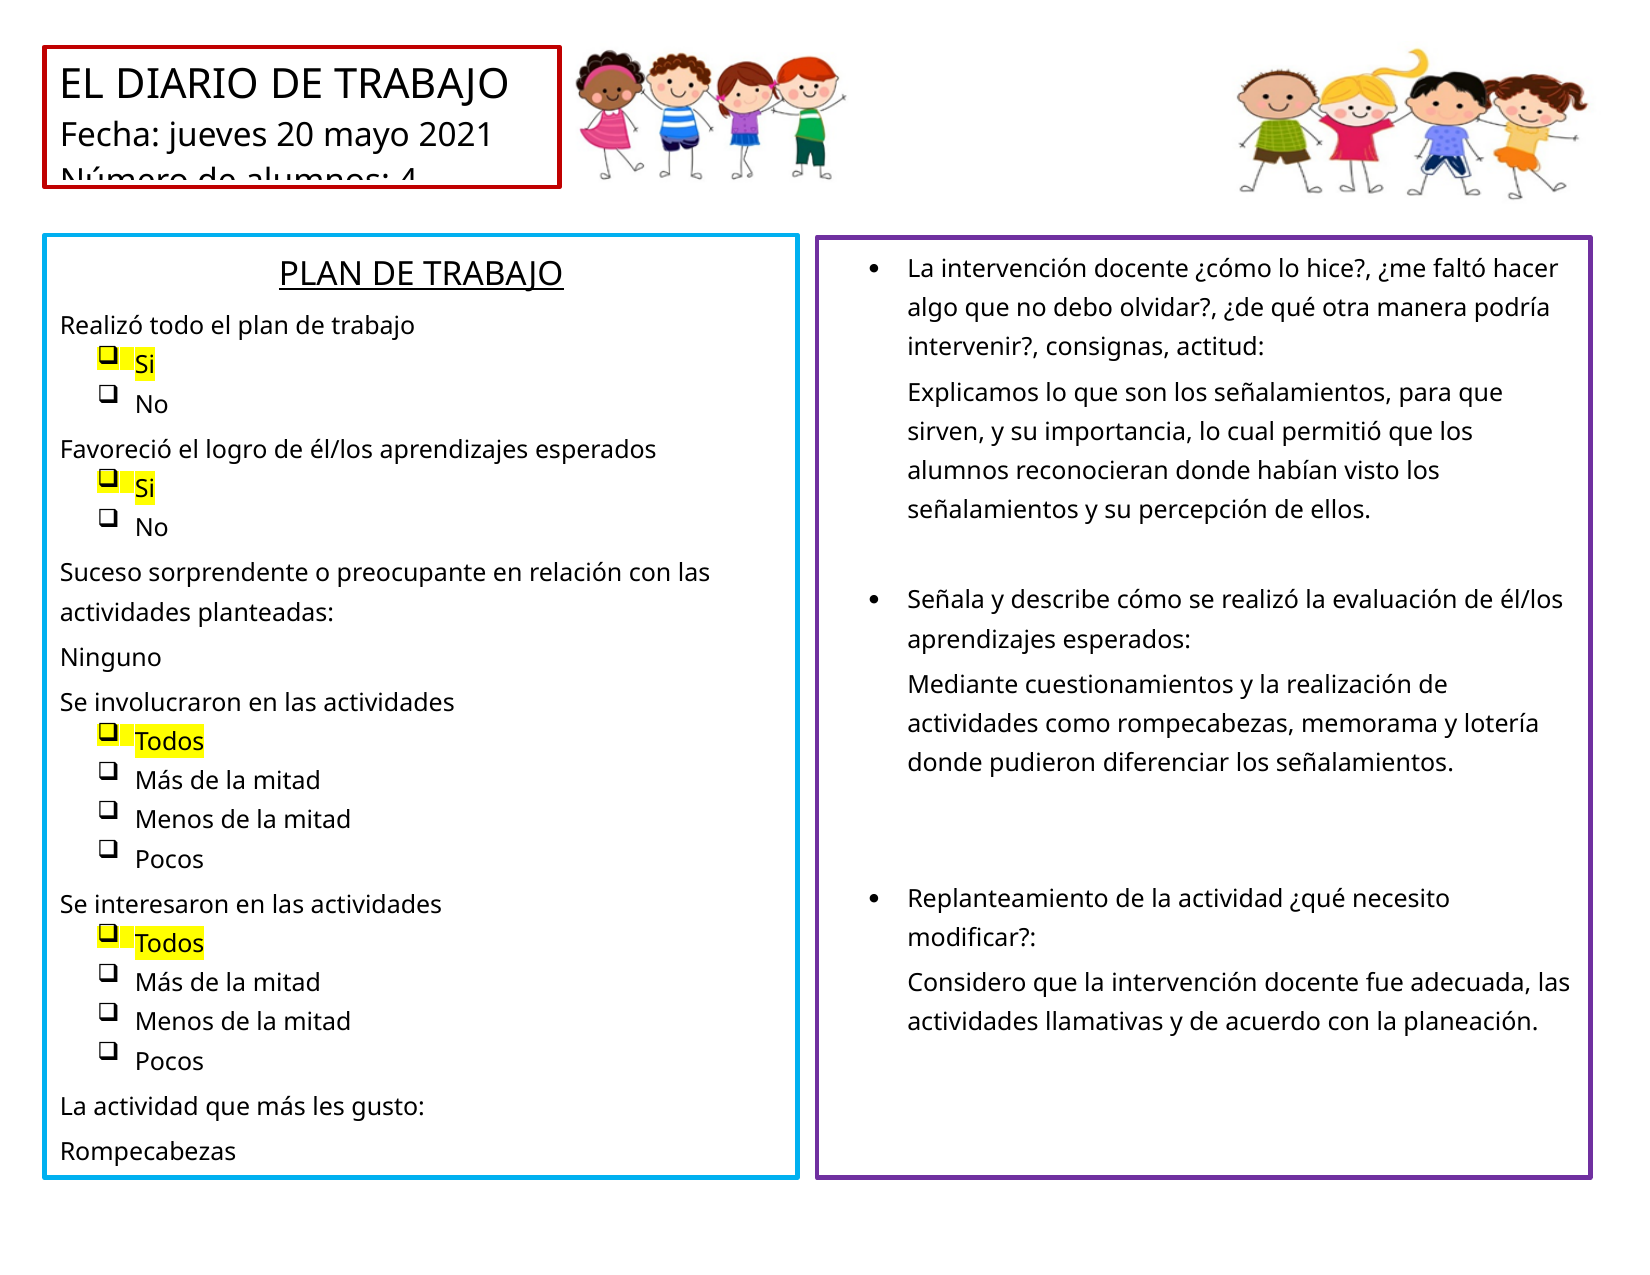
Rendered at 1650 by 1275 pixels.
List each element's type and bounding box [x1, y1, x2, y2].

picture [565, 41, 849, 188]
picture [1218, 41, 1609, 207]
